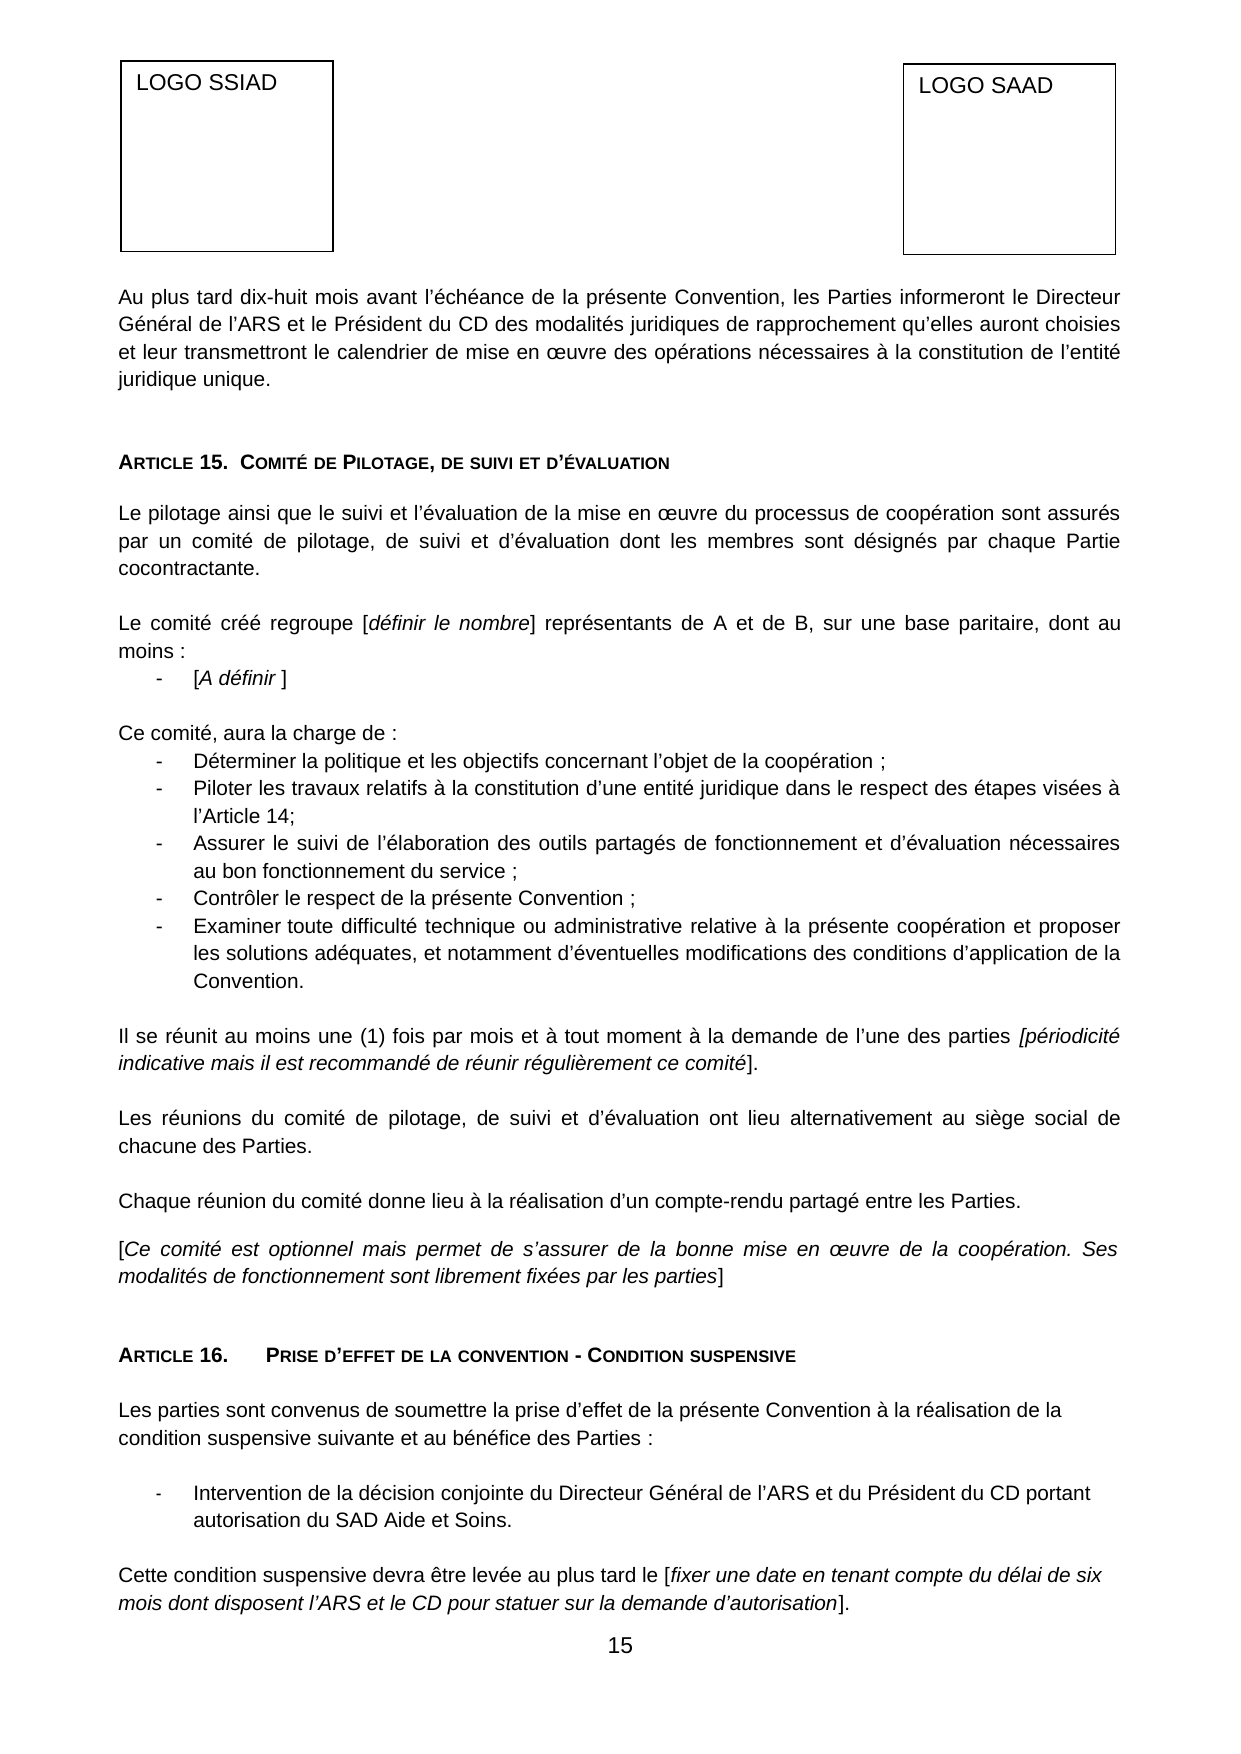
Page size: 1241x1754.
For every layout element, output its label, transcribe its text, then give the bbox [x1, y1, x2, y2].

text Cette condition suspensive devra être levée au plus tard le [fixer une date en tenant compte du délai de six mois dont disposent l’ARS et le CD pour statuer sur la demande d’autorisation]. [118, 1563, 1122, 1614]
text Ce comité, aura la charge de : [118, 721, 1122, 745]
list Assurer le suivi de l’élaboration des outils partagés de fonctionnement et d’évaluation nécessaires au bon fonctionnement du service ; [156, 831, 1122, 883]
list Intervention de la décision conjointe du Directeur Général de l’ARS et du Président du CD portant autorisation du SAD Aide et Soins. [156, 1481, 1122, 1532]
text Au plus tard dix-huit mois avant l’échéance de la présente Convention, les Parties informeront le Directeur Général de l’ARS et le Président du CD des modalités juridiques de rapprochement qu’elles auront choisies et leur transmettront le calendrier de mise en œuvre des opérations nécessaires à la constitution de l’entité juridique unique. [118, 285, 1122, 391]
subtitle Article 16. Prise d’effet de la convention - Condition suspensive [118, 1343, 1122, 1367]
text Il se réunit au moins une (1) fois par mois et à tout moment à la demande de l’une des parties [périodicité indicative mais il est recommandé de réunir régulièrement ce comité]. [118, 1024, 1122, 1075]
text Le comité créé regroupe [définir le nombre] représentants de A et de B, sur une base paritaire, dont au moins : [118, 611, 1122, 663]
text Les réunions du comité de pilotage, de suivi et d’évaluation ont lieu alternativement au siège social de chacune des Parties. [118, 1106, 1122, 1158]
text Le pilotage ainsi que le suivi et l’évaluation de la mise en œuvre du processus de coopération sont assurés par un comité de pilotage, de suivi et d’évaluation dont les membres sont désignés par chaque Partie cocontractante. [118, 501, 1122, 580]
text [Ce comité est optionnel mais permet de s’assurer de la bonne mise en œuvre de la coopération. Ses modalités de fonctionnement sont librement fixées par les parties] [118, 1237, 1122, 1288]
text Les parties sont convenus de soumettre la prise d’effet de la présente Convention à la réalisation de la condition suspensive suivante et au bénéfice des Parties : [118, 1398, 1122, 1449]
text Chaque réunion du comité donne lieu à la réalisation d’un compte-rendu partagé entre les Parties. [118, 1189, 1122, 1213]
list Déterminer la politique et les objectifs concernant l’objet de la coopération ; [156, 749, 1122, 773]
list Contrôler le respect de la présente Convention ; [156, 886, 1122, 910]
list Piloter les travaux relatifs à la constitution d’une entité juridique dans le respect des étapes visées à l’Article 14; [156, 776, 1122, 828]
list Examiner toute difficulté technique ou administrative relative à la présente coopération et proposer les solutions adéquates, et notamment d’éventuelles modifications des conditions d’application de la Convention. [156, 914, 1122, 993]
subtitle Article 15. Comité de Pilotage, de suivi et d’évaluation [118, 450, 1122, 474]
list [A définir ] [156, 666, 1122, 690]
